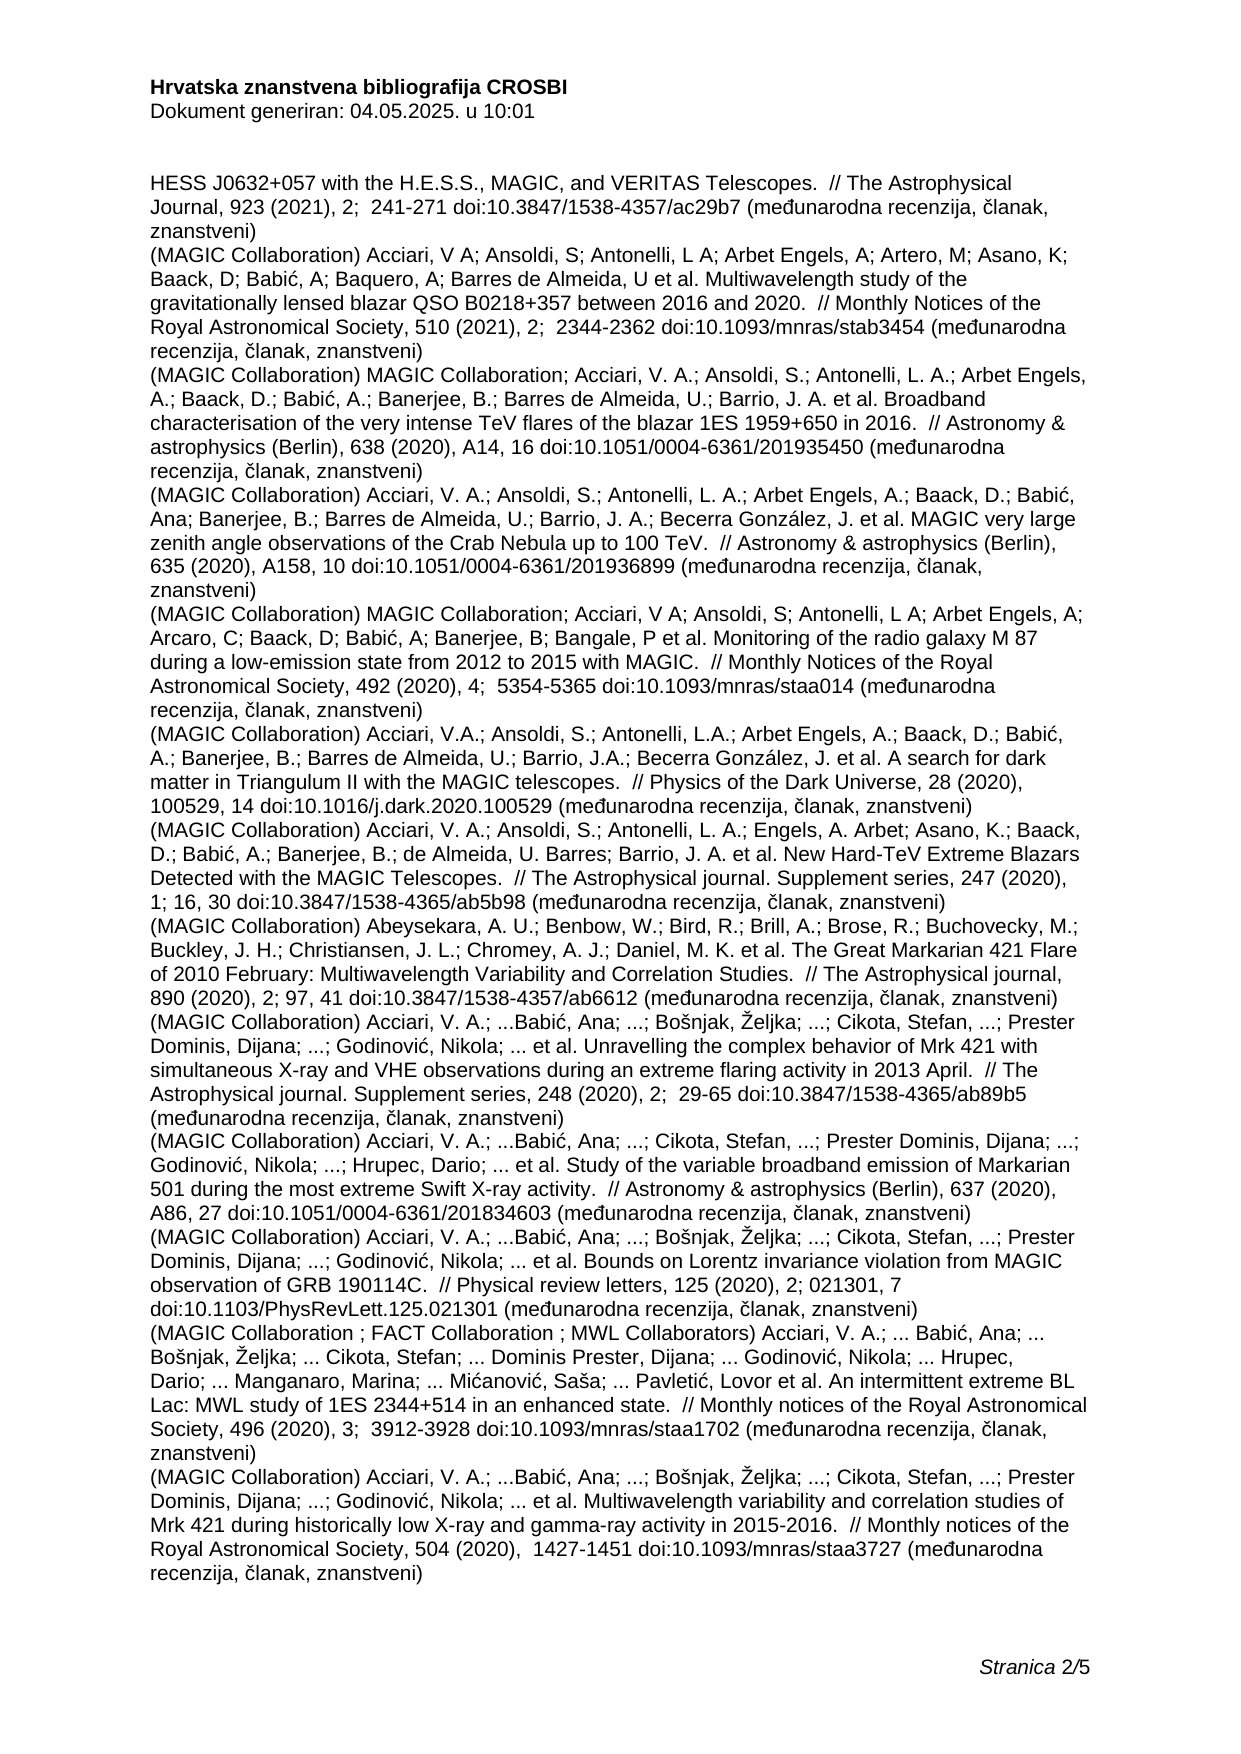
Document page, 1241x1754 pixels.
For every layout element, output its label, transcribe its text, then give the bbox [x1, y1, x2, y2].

text (MAGIC Collaboration) Abeysekara, A. U.; Benbow, W.; Bird, R.; Brill, A.; Brose, R.; Buchovecky, M.; Buckley, J. H.; Christiansen, J. L.; Chromey, A. J.; Daniel, M. K. et al. [150, 914, 1090, 1009]
text (MAGIC Collaboration) MAGIC Collaboration; Acciari, V. A.; Ansoldi, S.; Antonelli, L. A.; Arbet Engels, A.; Baack, D.; Babić, A.; Banerjee, B.; Barres de Almeida, U.; Barrio, J. A. et al. [150, 363, 1090, 482]
text (MAGIC Collaboration) Acciari, V. A.; ...Babić, Ana; ...; Bošnjak, Željka; ...; Cikota, Stefan, ...; Prester Dominis, Dijana; ...; Godinović, Nikola; ... et al. [150, 1009, 1090, 1129]
text (MAGIC Collaboration) Acciari, V. A.; ...Babić, Ana; ...; Bošnjak, Željka; ...; Cikota, Stefan, ...; Prester Dominis, Dijana; ...; Godinović, Nikola; ... et al. [150, 1465, 1090, 1584]
text (MAGIC Collaboration) Acciari, V. A.; Ansoldi, S.; Antonelli, L. A.; Arbet Engels, A.; Baack, D.; Babić, Ana; Banerjee, B.; Barres de Almeida, U.; Barrio, J. A.; Becerra González, J. et al. [150, 482, 1090, 602]
text (MAGIC Collaboration) Acciari, V. A.; ...Babić, Ana; ...; Bošnjak, Željka; ...; Cikota, Stefan, ...; Prester Dominis, Dijana; ...; Godinović, Nikola; ... et al. [150, 1225, 1090, 1321]
text (MAGIC Collaboration) Acciari, V A; Ansoldi, S; Antonelli, L A; Arbet Engels, A; Artero, M; Asano, K; Baack, D; Babić, A; Baquero, A; Barres de Almeida, U et al. [150, 243, 1090, 363]
text (MAGIC Collaboration) Acciari, V.A.; Ansoldi, S.; Antonelli, L.A.; Arbet Engels, A.; Baack, D.; Babić, A.; Banerjee, B.; Barres de Almeida, U.; Barrio, J.A.; Becerra González, J. et al. [150, 722, 1090, 818]
text (MAGIC Collaboration ; FACT Collaboration ; MWL Collaborators) Acciari, V. A.; ... Babić, Ana; ... Bošnjak, Željka; ... Cikota, Stefan; ... Dominis Prester, Dijana; ... Godinović, Nikola; ... Hrupec, Dario; ... Manganaro, Marina; ... Mićanović, Saša; ... Pavletić, Lovor et al. [150, 1321, 1090, 1465]
text (MAGIC Collaboration) Acciari, V. A.; Ansoldi, S.; Antonelli, L. A.; Engels, A. Arbet; Asano, K.; Baack, D.; Babić, A.; Banerjee, B.; de Almeida, U. Barres; Barrio, J. A. et al. [150, 818, 1090, 914]
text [150, 171, 1090, 243]
text (MAGIC Collaboration) MAGIC Collaboration; Acciari, V A; Ansoldi, S; Antonelli, L A; Arbet Engels, A; Arcaro, C; Baack, D; Babić, A; Banerjee, B; Bangale, P et al. [150, 602, 1090, 722]
text (MAGIC Collaboration) Acciari, V. A.; ...Babić, Ana; ...; Cikota, Stefan, ...; Prester Dominis, Dijana; ...; Godinović, Nikola; ...; Hrupec, Dario; ... et al. [150, 1129, 1090, 1225]
